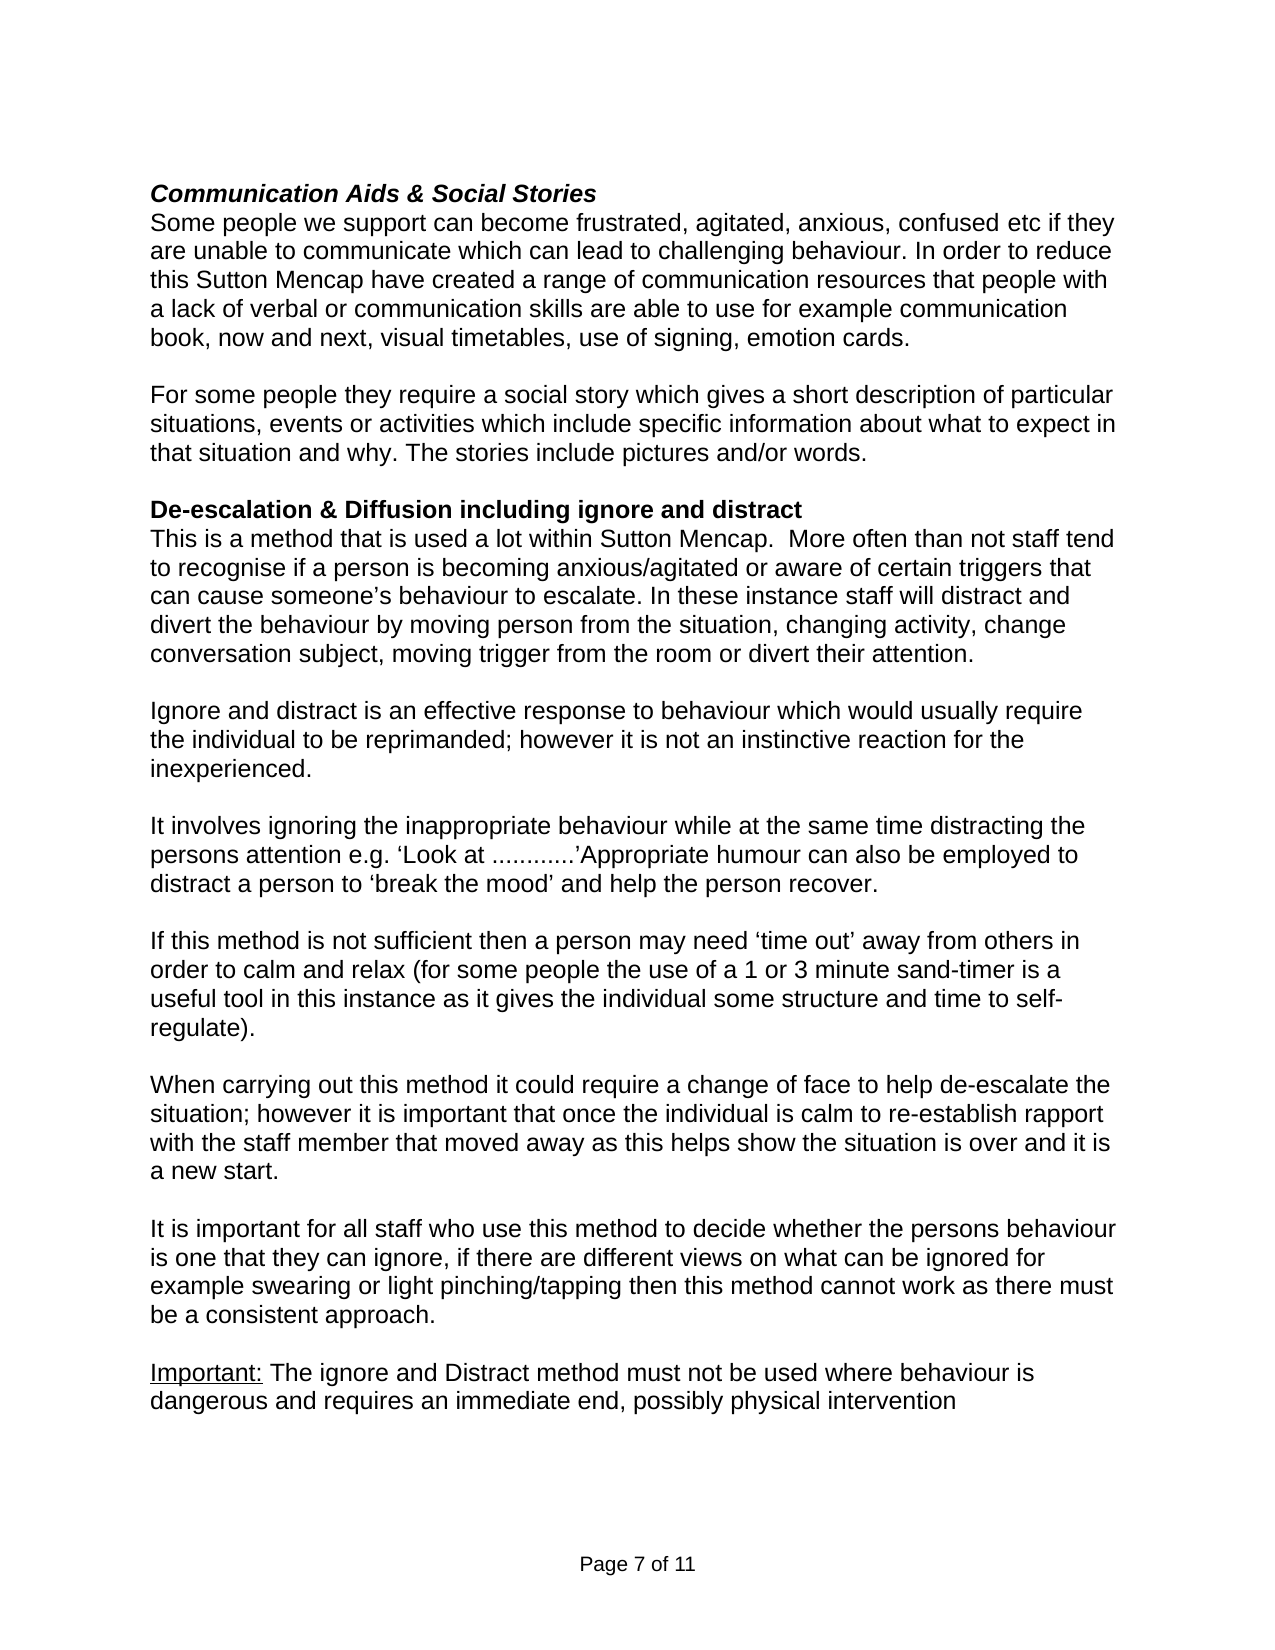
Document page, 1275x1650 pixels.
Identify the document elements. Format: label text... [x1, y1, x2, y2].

text Some people we support can become frustrated, agitated, anxious, confused etc if they are unable to communicate which can lead to challenging behaviour. In order to reduce this Sutton Mencap have created a range of communication resources that people with a lack of verbal or communication skills are able to use for example communication book, now and next, visual timetables, use of signing, emotion cards. [150, 207, 1125, 351]
text It involves ignoring the inappropriate behaviour while at the same time distracting the persons attention e.g. ‘Look at ............’Appropriate humour can also be employed to distract a person to ‘break the mood’ and help the person recover. [150, 811, 1125, 897]
text When carrying out this method it could require a change of face to help de-escalate the situation; however it is important that once the individual is calm to re-establish rapport with the staff member that moved away as this helps show the situation is over and it is a new start. [150, 1070, 1125, 1185]
text This is a method that is used a lot within Sutton Mencap. More often than not staff tend to recognise if a person is becoming anxious/agitated or aware of certain triggers that can cause someone’s behaviour to escalate. In these instance staff will distract and divert the behaviour by moving person from the situation, changing activity, change conversation subject, moving trigger from the room or divert their attention. [150, 524, 1125, 667]
text It is important for all staff who use this method to decide whether the persons behaviour is one that they can ignore, if there are different views on what can be ignored for example swearing or light pinching/tapping then this method cannot work as there must be a consistent approach. [150, 1214, 1125, 1329]
text For some people they require a social story which gives a short description of particular situations, events or activities which include specific information about what to expect in that situation and why. The stories include pictures and/or words. [150, 380, 1125, 466]
text De-escalation & Diffusion including ignore and distract [150, 495, 1125, 524]
text Communication Aids & Social Stories [150, 179, 1125, 207]
text If this method is not sufficient then a person may need ‘time out’ away from others in order to calm and relax (for some people the use of a 1 or 3 minute sand-timer is a useful tool in this instance as it gives the individual some structure and time to self-regulate). [150, 926, 1125, 1041]
text Important: The ignore and Distract method must not be used where behaviour is dangerous and requires an immediate end, possibly physical intervention [150, 1357, 1125, 1415]
text Ignore and distract is an effective response to behaviour which would usually require the individual to be reprimanded; however it is not an instinctive reaction for the inexperienced. [150, 696, 1125, 782]
